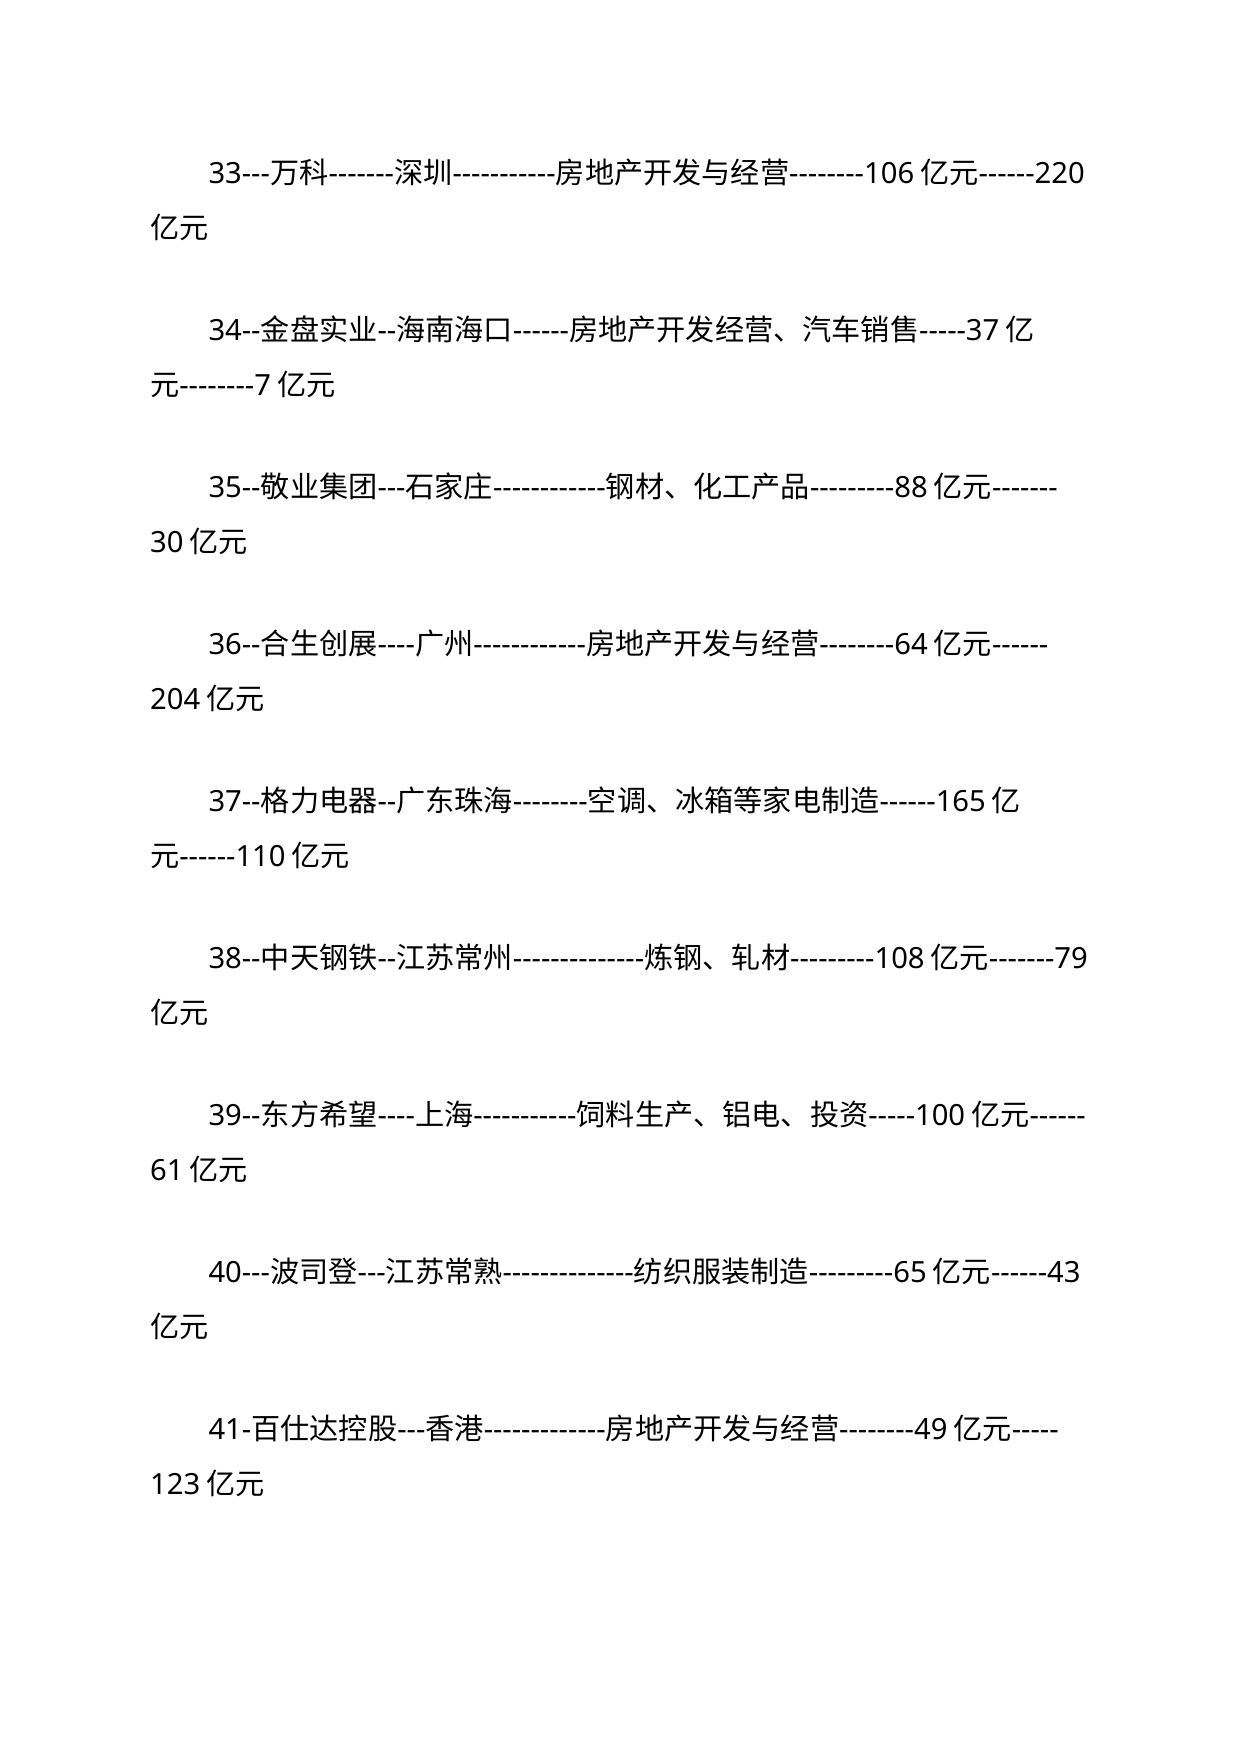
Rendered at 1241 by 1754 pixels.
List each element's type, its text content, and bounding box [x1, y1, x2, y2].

text 39--东方希望----上海-----------饲料生产、铝电、投资-----100亿元------61亿元 [150, 1091, 1090, 1189]
text 41-百仕达控股---香港-------------房地产开发与经营--------49亿元-----123亿元 [150, 1405, 1090, 1503]
text 34--金盘实业--海南海口------房地产开发经营、汽车销售-----37亿元--------7亿元 [150, 307, 1090, 404]
text 36--合生创展----广州------------房地产开发与经营--------64亿元------204亿元 [150, 621, 1090, 718]
text 38--中天钢铁--江苏常州--------------炼钢、轧材---------108亿元-------79亿元 [150, 935, 1090, 1032]
text 33---万科-------深圳-----------房地产开发与经营--------106亿元------220亿元 [150, 150, 1090, 247]
text 37--格力电器--广东珠海--------空调、冰箱等家电制造------165亿元------110亿元 [150, 778, 1090, 875]
text 40---波司登---江苏常熟--------------纺织服装制造---------65亿元------43亿元 [150, 1248, 1090, 1346]
text 35--敬业集团---石家庄------------钢材、化工产品---------88亿元-------30亿元 [150, 464, 1090, 561]
